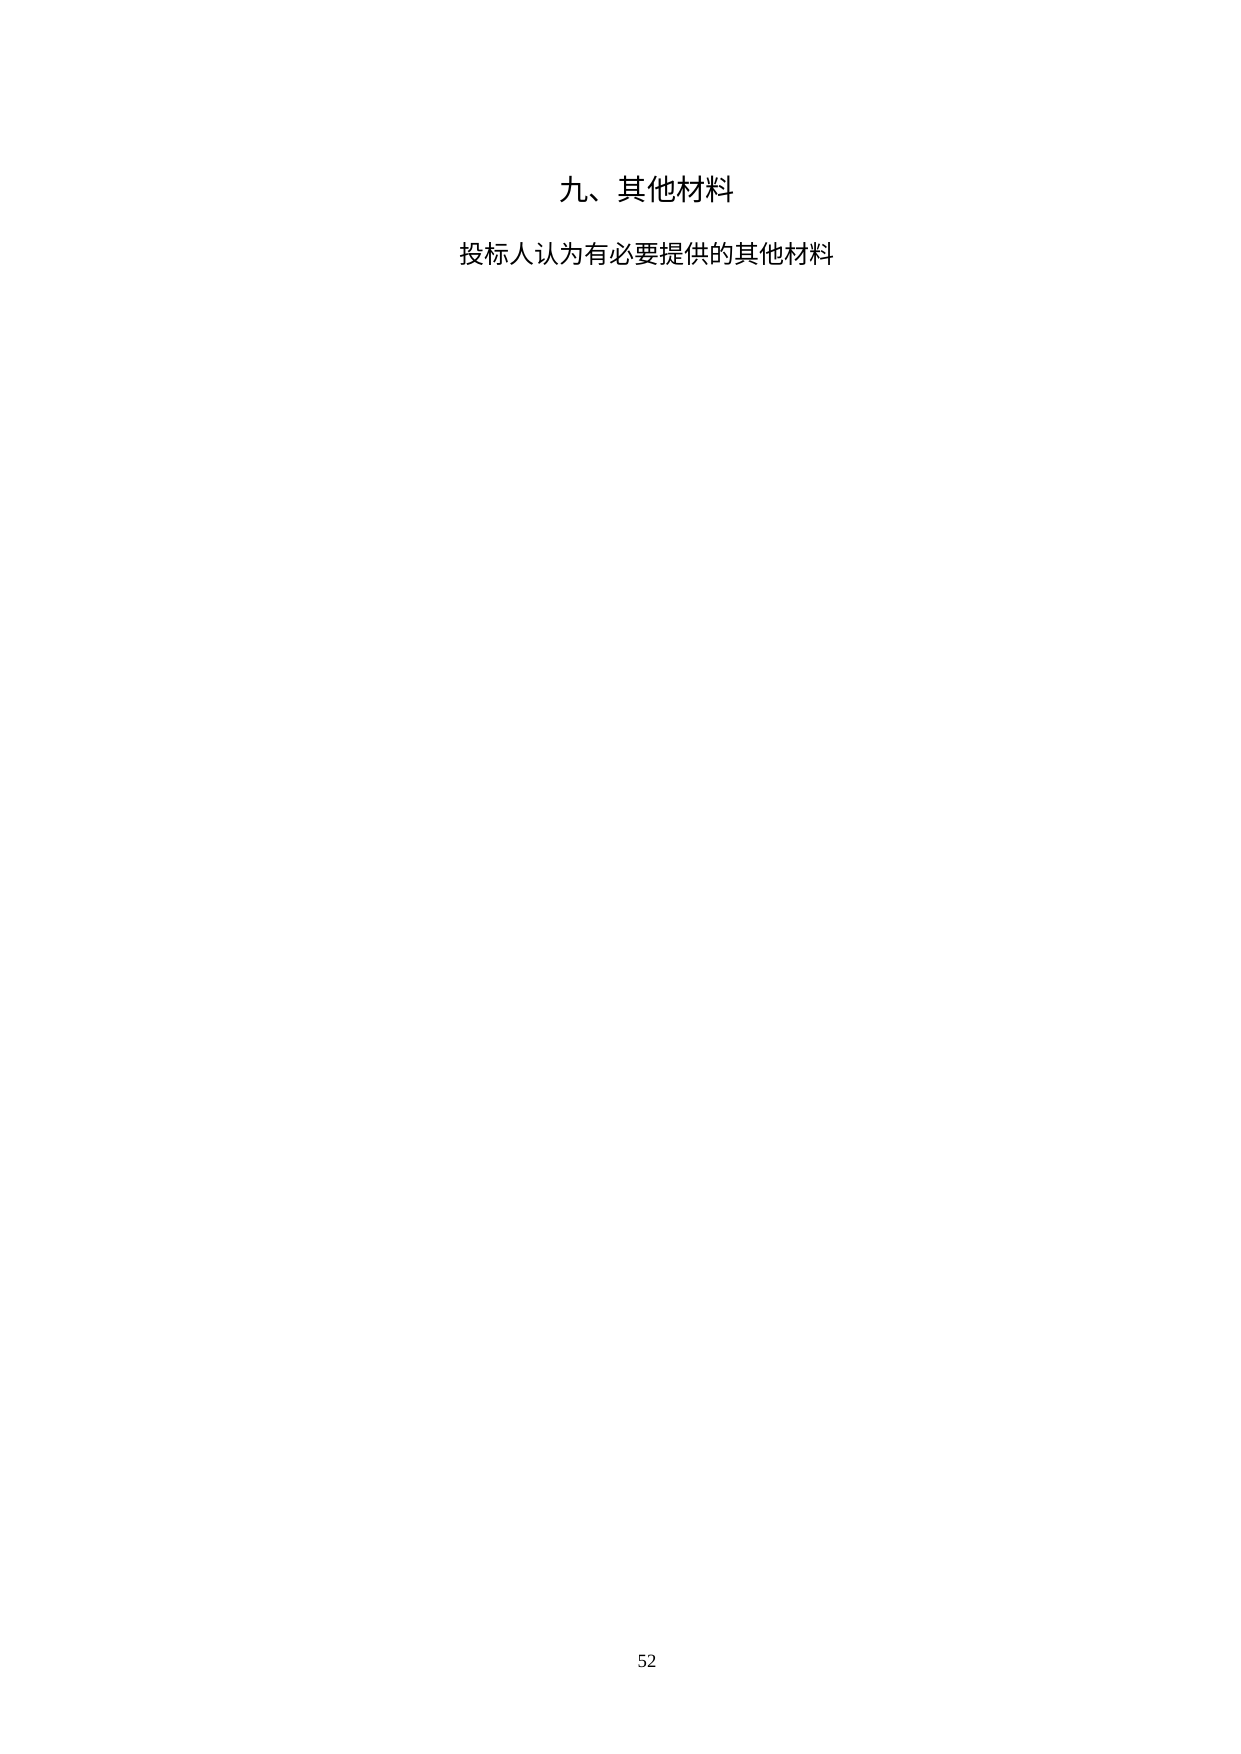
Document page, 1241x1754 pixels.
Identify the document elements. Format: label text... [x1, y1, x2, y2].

text 投标人认为有必要提供的其他材料 [150, 220, 1144, 285]
list 九、其他材料 [150, 155, 1144, 220]
